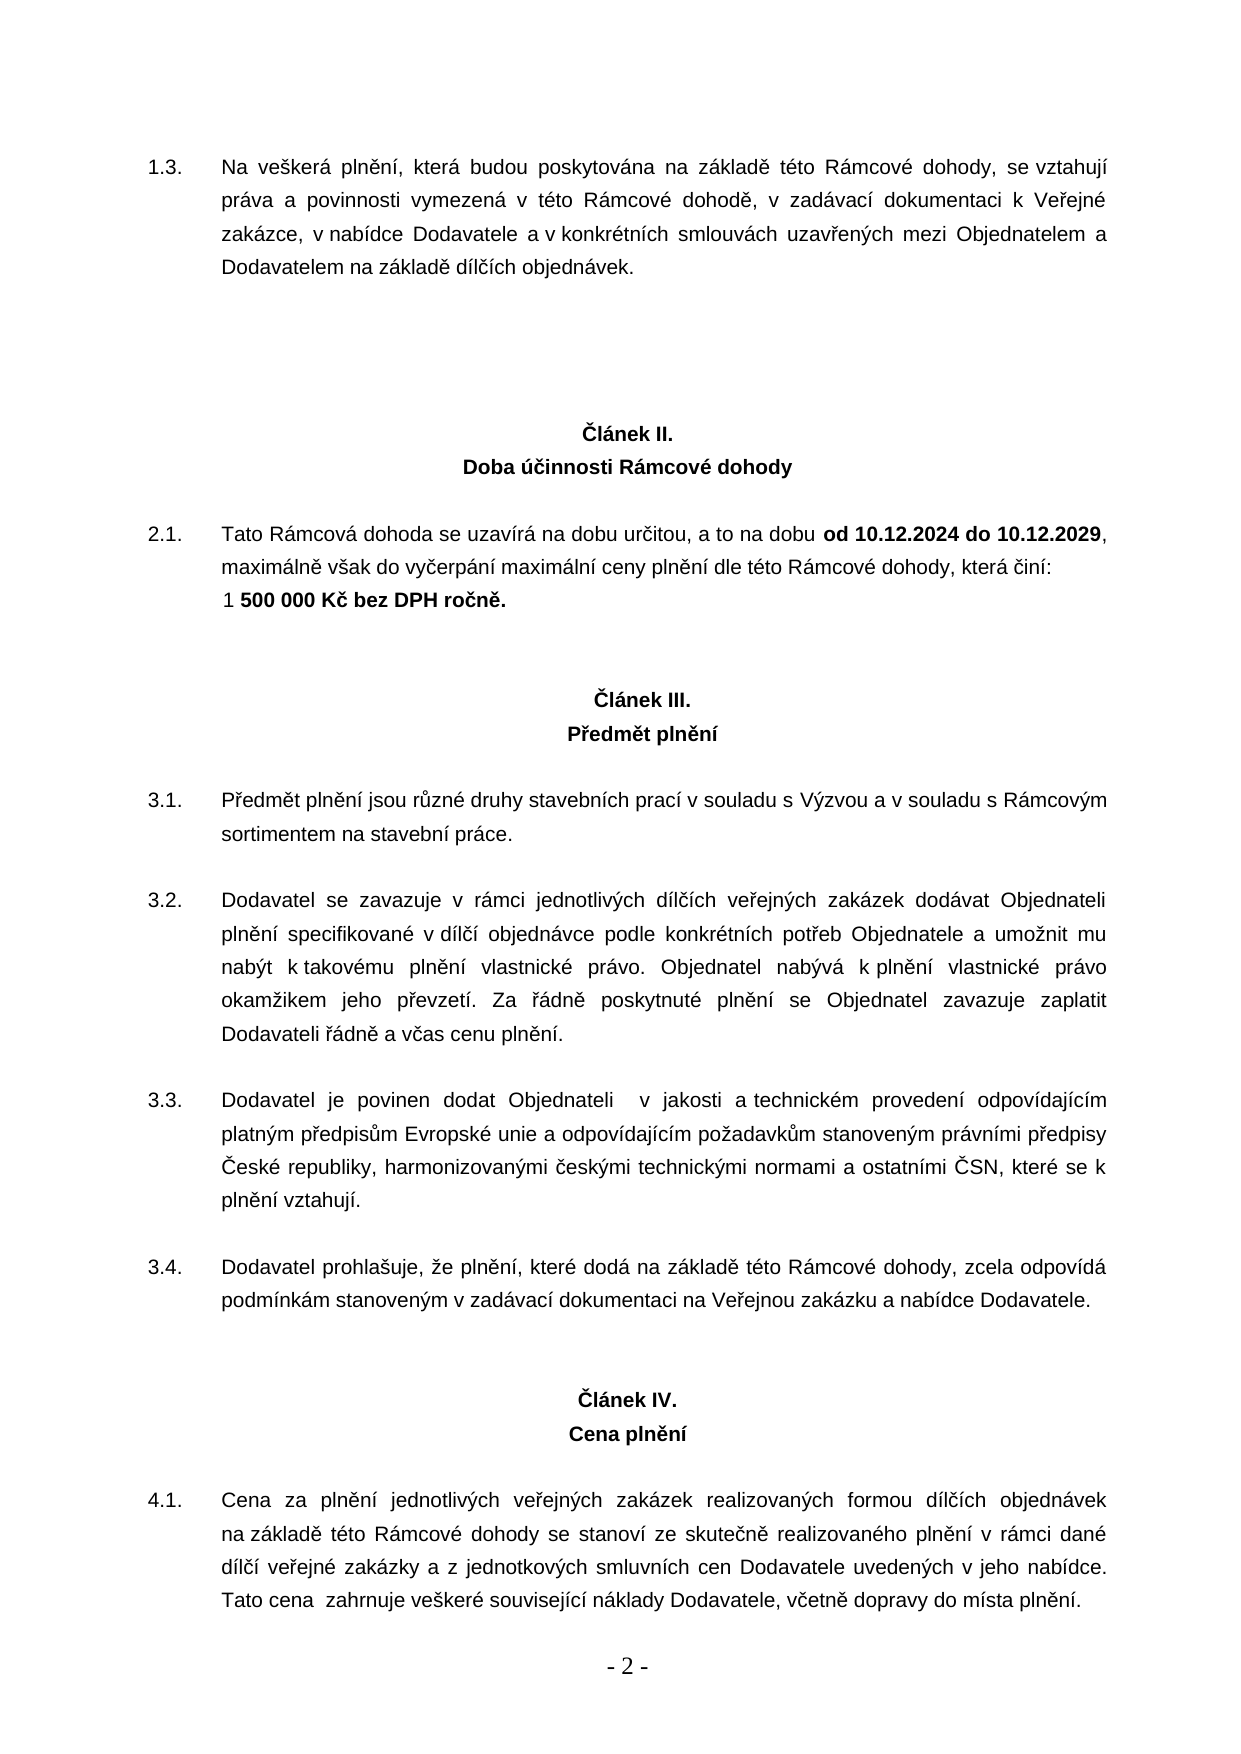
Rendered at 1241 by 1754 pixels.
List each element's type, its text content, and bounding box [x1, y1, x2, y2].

text Článek III. [177, 681, 1107, 714]
text Článek II. [148, 414, 1107, 448]
text 3.3. Dodavatel je povinen dodat Objednateli v jakosti a technickém provedení odpovídajícím platným předpisům Evropské unie a odpovídajícím požadavkům stanoveným právními předpisy České republiky, harmonizovanými českými technickými normami a ostatními ČSN, které se k plnění vztahují. [148, 1081, 1107, 1214]
text 1 500 000 Kč bez DPH ročně. [148, 581, 1107, 614]
text 3.2. Dodavatel se zavazuje v rámci jednotlivých dílčích veřejných zakázek dodávat Objednateli plnění specifikované v dílčí objednávce podle konkrétních potřeb Objednatele a umožnit mu nabýt k takovému plnění vlastnické právo. Objednatel nabývá k plnění vlastnické právo okamžikem jeho převzetí. Za řádně poskytnuté plnění se Objednatel zavazuje zaplatit Dodavateli řádně a včas cenu plnění. [148, 881, 1107, 1048]
text 3.4. Dodavatel prohlašuje, že plnění, které dodá na základě této Rámcové dohody, zcela odpovídá podmínkám stanoveným v zadávací dokumentaci na Veřejnou zakázku a nabídce Dodavatele. [148, 1248, 1107, 1314]
text Cena plnění [148, 1414, 1107, 1448]
text Předmět plnění [177, 714, 1107, 748]
text 1.3. Na veškerá plnění, která budou poskytována na základě této Rámcové dohody, se vztahují práva a povinnosti vymezená v této Rámcové dohodě, v zadávací dokumentaci k Veřejné zakázce, v nabídce Dodavatele a v konkrétních smlouvách uzavřených mezi Objednatelem a Dodavatelem na základě dílčích objednávek. [148, 148, 1107, 281]
text 3.1. Předmět plnění jsou různé druhy stavebních prací v souladu s Výzvou a v souladu s Rámcovým sortimentem na stavební práce. [148, 781, 1107, 848]
text 2.1. Tato Rámcová dohoda se uzavírá na dobu určitou, a to na dobu od 10.12.2024 do 10.12.2029, maximálně však do vyčerpání maximální ceny plnění dle této Rámcové dohody, která činí: [148, 514, 1107, 581]
text 4.1. Cena za plnění jednotlivých veřejných zakázek realizovaných formou dílčích objednávek na základě této Rámcové dohody se stanoví ze skutečně realizovaného plnění v rámci dané dílčí veřejné zakázky a z jednotkových smluvních cen Dodavatele uvedených v jeho nabídce. Tato cena zahrnuje veškeré související náklady Dodavatele, včetně dopravy do místa plnění. [148, 1481, 1107, 1614]
text Článek IV. [148, 1381, 1107, 1414]
text Doba účinnosti Rámcové dohody [148, 448, 1107, 481]
